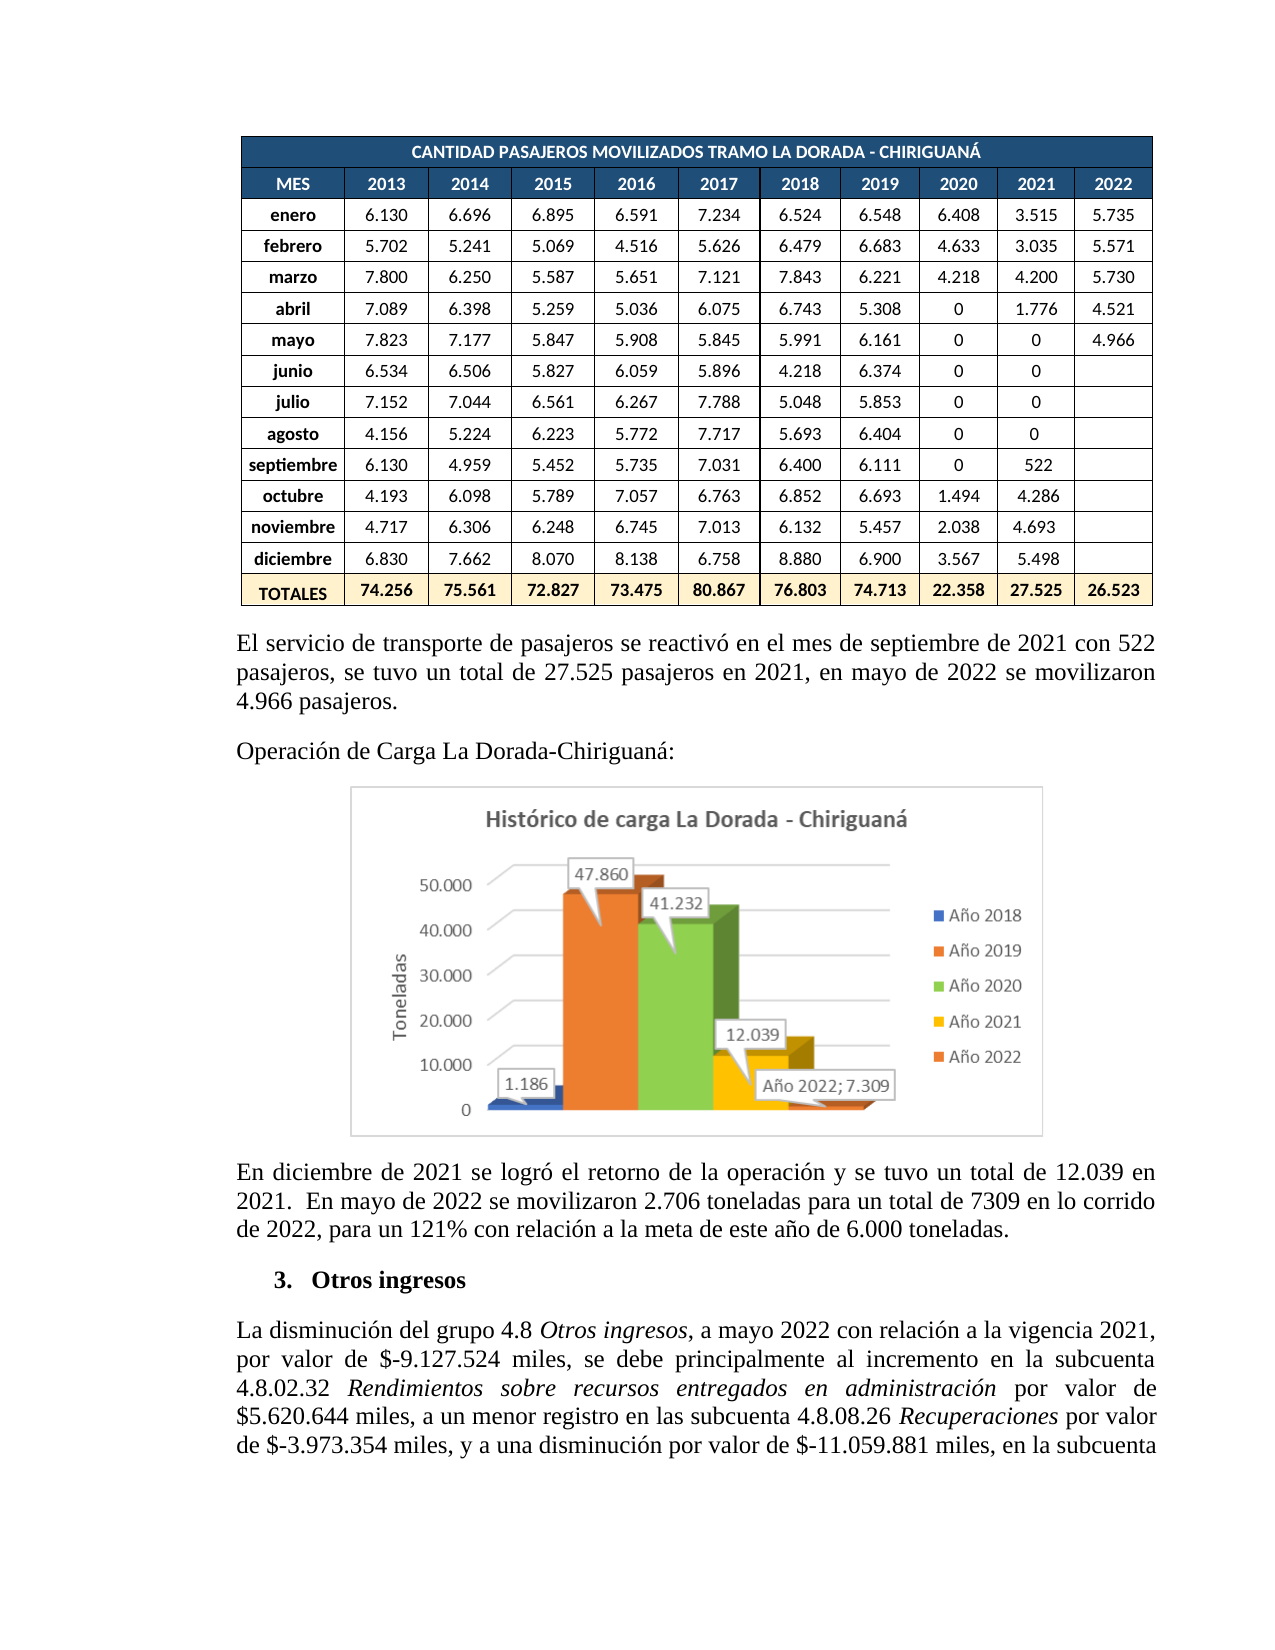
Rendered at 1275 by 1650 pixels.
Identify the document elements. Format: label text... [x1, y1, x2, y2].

table_cell 7.057 [595, 481, 678, 511]
table_cell 6.548 [841, 199, 919, 229]
table_cell 1.494 [920, 481, 997, 511]
table_cell [1075, 356, 1152, 386]
table_cell marzo [242, 262, 344, 292]
table_cell 75.561 [429, 574, 511, 604]
table_cell 5.693 [761, 418, 840, 448]
table_cell junio [242, 356, 344, 386]
table_cell 7.234 [679, 199, 759, 229]
table_cell 5.224 [429, 418, 511, 448]
table_cell 6.306 [429, 512, 511, 542]
table_cell 6.763 [679, 481, 759, 511]
table_cell 6.683 [841, 231, 919, 261]
table_cell 0 [920, 387, 997, 417]
table_cell 26.523 [1075, 574, 1152, 604]
table_cell 2016 [595, 168, 678, 198]
table_cell 7.089 [345, 293, 428, 323]
table_cell 6.111 [841, 449, 919, 479]
table_cell 5.735 [1075, 199, 1152, 229]
table_cell 6.374 [841, 356, 919, 386]
table_cell 4.156 [345, 418, 428, 448]
table_cell 6.132 [761, 512, 840, 542]
table_cell 3.567 [920, 543, 997, 573]
table_cell 522 [998, 449, 1074, 479]
table_cell 8.880 [761, 543, 840, 573]
text Operación de Carga La Dorada-Chiriguaná: [236, 736, 1157, 765]
table_cell 6.098 [429, 481, 511, 511]
table_cell [1075, 418, 1152, 448]
table_cell 2017 [679, 168, 759, 198]
table_cell 5.772 [595, 418, 678, 448]
table_cell 6.248 [512, 512, 594, 542]
table_cell 5.789 [512, 481, 594, 511]
table_cell 4.717 [345, 512, 428, 542]
table_cell abril [242, 293, 344, 323]
table_cell 7.800 [345, 262, 428, 292]
table_cell 0 [998, 324, 1074, 354]
table_cell 6.895 [512, 199, 594, 229]
table_cell febrero [242, 231, 344, 261]
table_cell 2013 [345, 168, 428, 198]
table_cell 7.044 [429, 387, 511, 417]
table_cell [1075, 481, 1152, 511]
table_cell 72.827 [512, 574, 594, 604]
table_cell 5.457 [841, 512, 919, 542]
table_cell 5.702 [345, 231, 428, 261]
table_cell 6.743 [761, 293, 840, 323]
table_cell 3.035 [998, 231, 1074, 261]
table_cell 74.256 [345, 574, 428, 604]
table_cell 6.591 [595, 199, 678, 229]
table_cell 6.398 [429, 293, 511, 323]
table_cell 7.177 [429, 324, 511, 354]
table_cell noviembre [242, 512, 344, 542]
table_cell diciembre [242, 543, 344, 573]
table_cell 3.515 [998, 199, 1074, 229]
table_cell 5.908 [595, 324, 678, 354]
table_cell 5.241 [429, 231, 511, 261]
table_cell 5.036 [595, 293, 678, 323]
table_cell 2014 [429, 168, 511, 198]
table_cell septiembre [242, 449, 344, 479]
table_cell 7.152 [345, 387, 428, 417]
table_cell 0 [998, 418, 1074, 448]
table_cell 6.404 [841, 418, 919, 448]
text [236, 1315, 1157, 1459]
table_cell 4.218 [920, 262, 997, 292]
table_cell 5.847 [512, 324, 594, 354]
table_cell 5.827 [512, 356, 594, 386]
table_cell 73.475 [595, 574, 678, 604]
table_cell 6.830 [345, 543, 428, 573]
table_cell 7.823 [345, 324, 428, 354]
table_cell [1075, 512, 1152, 542]
text En diciembre de 2021 se logró el retorno de la operación y se tuvo un total de 12.039 en 2021. En mayo de 2022 se movilizaron 2.706 toneladas para un total de 7309 en lo corrido de 2022, para un 121% con relación a la meta de este año de 6.000 toneladas. [236, 1157, 1157, 1243]
table_cell 5.259 [512, 293, 594, 323]
table_cell 6.221 [841, 262, 919, 292]
table_cell 80.867 [679, 574, 759, 604]
table_cell 0 [920, 449, 997, 479]
table_cell 6.561 [512, 387, 594, 417]
table_cell 2.038 [920, 512, 997, 542]
table_cell 4.966 [1075, 324, 1152, 354]
text El servicio de transporte de pasajeros se reactivó en el mes de septiembre de 2021 con 522 pasajeros, se tuvo un total de 27.525 pasajeros en 2021, en mayo de 2022 se movilizaron 4.966 pasajeros. [236, 628, 1157, 715]
table_cell 5.498 [998, 543, 1074, 573]
table_cell 5.587 [512, 262, 594, 292]
table_cell 7.013 [679, 512, 759, 542]
table_cell 4.521 [1075, 293, 1152, 323]
table_cell 4.193 [345, 481, 428, 511]
table_cell 7.121 [679, 262, 759, 292]
table_cell 5.853 [841, 387, 919, 417]
table_cell 6.524 [761, 199, 840, 229]
table_header CANTIDAD PASAJEROS MOVILIZADOS TRAMO LA DORADA - CHIRIGUANÁ [242, 137, 1152, 167]
table_cell julio [242, 387, 344, 417]
table_cell 5.845 [679, 324, 759, 354]
table_cell 8.138 [595, 543, 678, 573]
table_cell 0 [920, 324, 997, 354]
table_cell 5.308 [841, 293, 919, 323]
table_cell 2015 [512, 168, 594, 198]
table_cell 7.843 [761, 262, 840, 292]
table_cell 2019 [841, 168, 919, 198]
table_cell 5.651 [595, 262, 678, 292]
table_cell 6.758 [679, 543, 759, 573]
table_cell 22.358 [920, 574, 997, 604]
table_cell [1075, 387, 1152, 417]
table_cell 2018 [761, 168, 840, 198]
table_cell enero [242, 199, 344, 229]
table_cell 5.735 [595, 449, 678, 479]
table_cell 6.479 [761, 231, 840, 261]
table_cell 5.626 [679, 231, 759, 261]
table_cell 2020 [920, 168, 997, 198]
table_cell mayo [242, 324, 344, 354]
table_cell 7.031 [679, 449, 759, 479]
table_cell 0 [998, 356, 1074, 386]
table_cell 7.717 [679, 418, 759, 448]
list Otros ingresos [274, 1265, 1157, 1293]
table_cell 6.130 [345, 449, 428, 479]
table_cell 5.452 [512, 449, 594, 479]
table_cell 6.534 [345, 356, 428, 386]
table_cell 4.200 [998, 262, 1074, 292]
table_cell 0 [920, 356, 997, 386]
table_cell 4.693 [998, 512, 1074, 542]
table_cell 4.633 [920, 231, 997, 261]
table_cell 2021 [998, 168, 1074, 198]
table_cell 4.959 [429, 449, 511, 479]
table_cell 6.400 [761, 449, 840, 479]
table_cell 0 [920, 418, 997, 448]
table_cell 1.776 [998, 293, 1074, 323]
table_cell 6.693 [841, 481, 919, 511]
table_cell 4.286 [998, 481, 1074, 511]
table_cell 6.506 [429, 356, 511, 386]
table_cell 6.223 [512, 418, 594, 448]
table_cell 4.516 [595, 231, 678, 261]
table_cell TOTALES [242, 574, 344, 604]
table_cell 6.250 [429, 262, 511, 292]
picture [350, 786, 1044, 1137]
table_cell 0 [998, 387, 1074, 417]
table_cell 6.130 [345, 199, 428, 229]
table_cell 5.048 [761, 387, 840, 417]
table_cell 6.696 [429, 199, 511, 229]
table_cell 74.713 [841, 574, 919, 604]
table_cell agosto [242, 418, 344, 448]
table_cell 6.059 [595, 356, 678, 386]
table_cell 7.788 [679, 387, 759, 417]
table_cell 7.662 [429, 543, 511, 573]
table_cell 5.730 [1075, 262, 1152, 292]
table_cell 6.267 [595, 387, 678, 417]
table_cell 6.075 [679, 293, 759, 323]
table_cell 5.069 [512, 231, 594, 261]
table_cell 5.896 [679, 356, 759, 386]
table_cell 5.571 [1075, 231, 1152, 261]
table_cell 76.803 [761, 574, 840, 604]
table_cell 27.525 [998, 574, 1074, 604]
table_cell MES [242, 168, 344, 198]
table_cell 6.852 [761, 481, 840, 511]
table_cell [1075, 543, 1152, 573]
table_cell 4.218 [761, 356, 840, 386]
table_cell 6.745 [595, 512, 678, 542]
table_cell 6.408 [920, 199, 997, 229]
table_cell 6.161 [841, 324, 919, 354]
table_cell 2022 [1075, 168, 1152, 198]
table_cell 0 [920, 293, 997, 323]
table_cell octubre [242, 481, 344, 511]
table_cell [1075, 449, 1152, 479]
table_cell 8.070 [512, 543, 594, 573]
table_cell 6.900 [841, 543, 919, 573]
table_cell 5.991 [761, 324, 840, 354]
